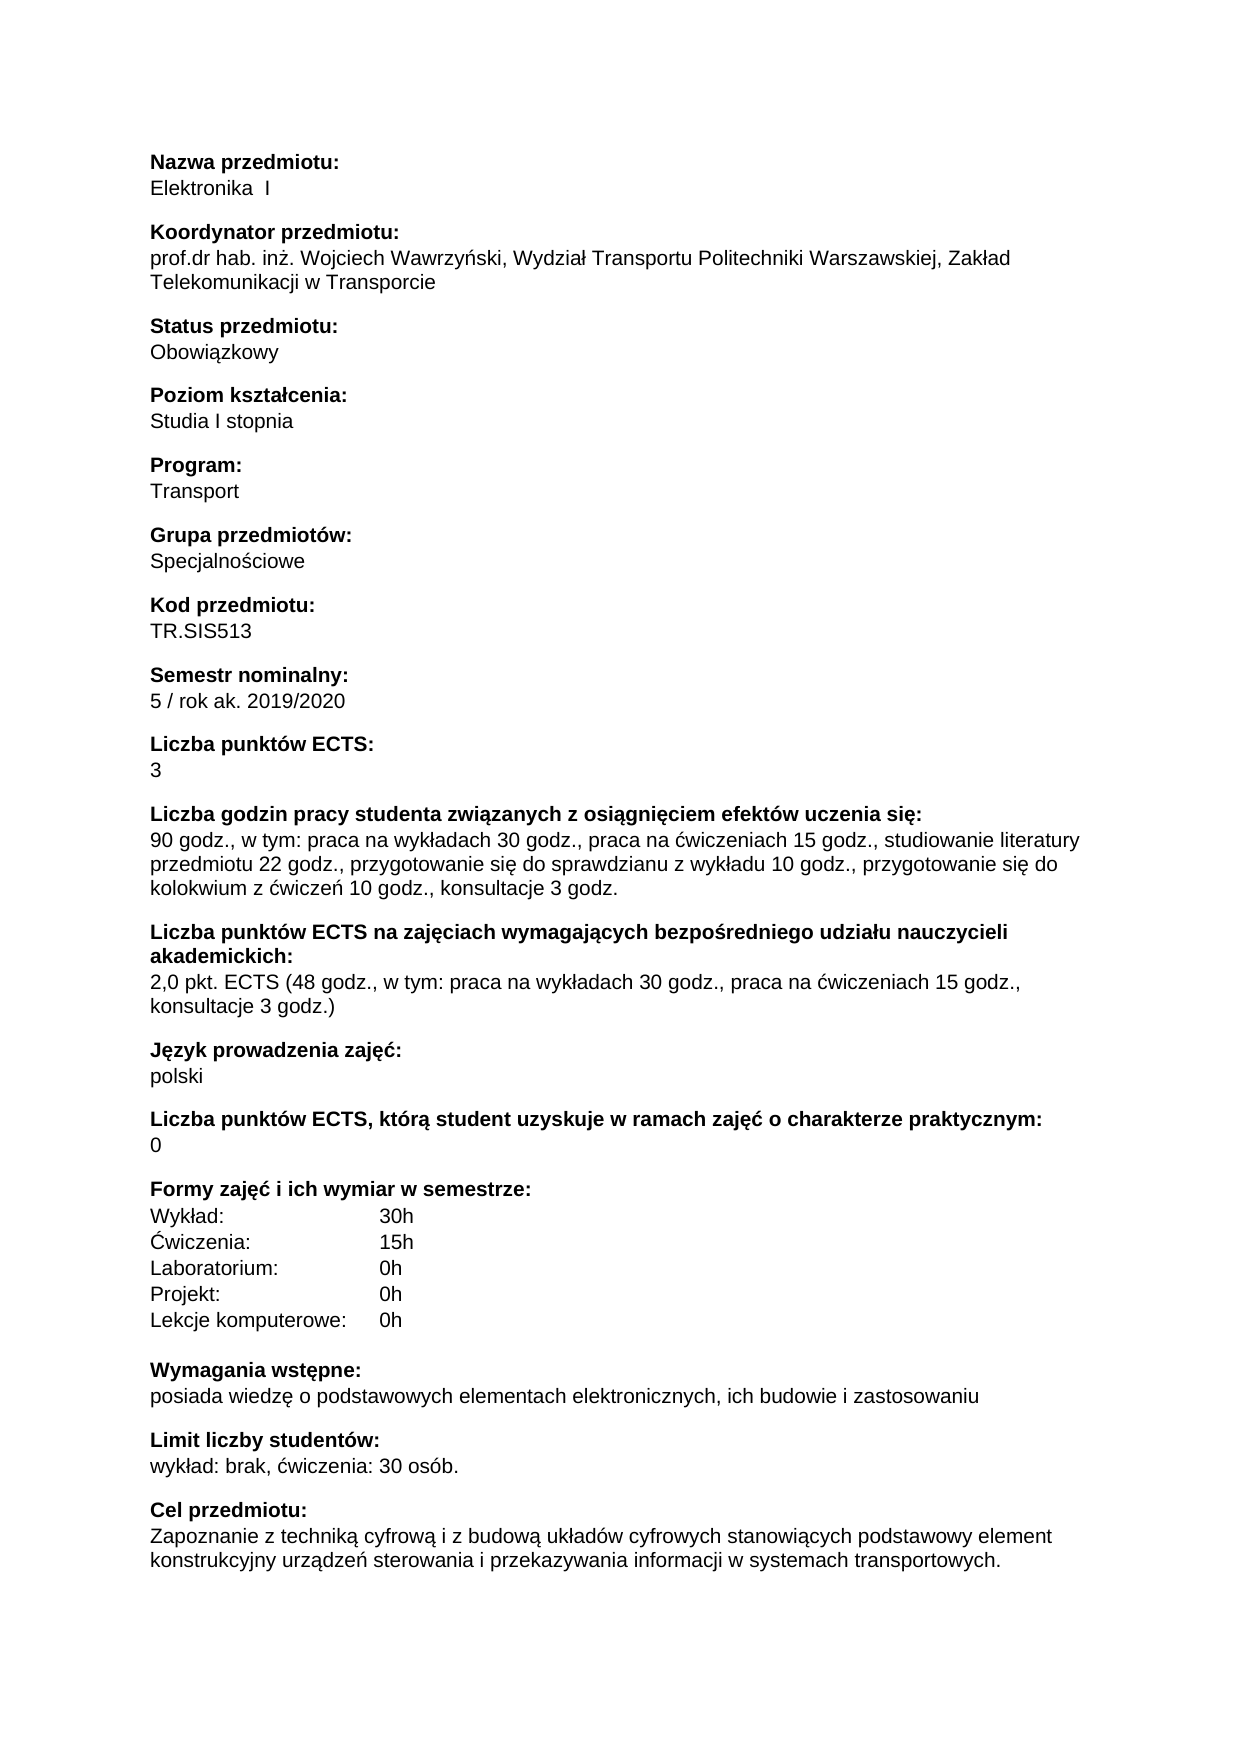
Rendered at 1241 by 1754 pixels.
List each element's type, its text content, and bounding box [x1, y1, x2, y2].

text polski [150, 1063, 1090, 1087]
text 2,0 pkt. ECTS (48 godz., w tym: praca na wykładach 30 godz., praca na ćwiczeniach 15 godz., konsultacje 3 godz.) [150, 970, 1090, 1018]
table_cell 15h [369, 1228, 597, 1254]
table_cell Lekcje komputerowe: [140, 1308, 367, 1332]
text Zapoznanie z techniką cyfrową i z budową układów cyfrowych stanowiących podstawowy element konstrukcyjny urządzeń sterowania i przekazywania informacji w systemach transportowych. [150, 1523, 1090, 1571]
text Specjalnościowe [150, 549, 1090, 573]
text Liczba godzin pracy studenta związanych z osiągnięciem efektów uczenia się: [150, 802, 1090, 826]
text Kod przedmiotu: [150, 593, 1090, 617]
text 5 / rok ak. 2019/2020 [150, 688, 1090, 712]
text Liczba punktów ECTS: [150, 732, 1090, 756]
text Obowiązkowy [150, 339, 1090, 363]
text Wymagania wstępne: [150, 1358, 1090, 1382]
table_header Wykład: [140, 1204, 367, 1228]
table_cell 0h [369, 1280, 597, 1306]
table_cell 0h [369, 1254, 597, 1280]
text wykład: brak, ćwiczenia: 30 osób. [150, 1454, 1090, 1478]
text Liczba punktów ECTS, którą student uzyskuje w ramach zajęć o charakterze praktycznym: [150, 1107, 1090, 1131]
table_cell Laboratorium: [140, 1256, 367, 1280]
table_cell Projekt: [140, 1282, 367, 1306]
text Semestr nominalny: [150, 662, 1090, 686]
text Poziom kształcenia: [150, 383, 1090, 407]
text Liczba punktów ECTS na zajęciach wymagających bezpośredniego udziału nauczycieli akademickich: [150, 920, 1090, 968]
table_header 30h [369, 1204, 597, 1228]
text Elektronika I [150, 176, 1090, 200]
text Język prowadzenia zajęć: [150, 1037, 1090, 1061]
text 3 [150, 758, 1090, 782]
text posiada wiedzę o podstawowych elementach elektronicznych, ich budowie i zastosowaniu [150, 1384, 1090, 1408]
text Nazwa przedmiotu: [150, 150, 1090, 174]
text Studia I stopnia [150, 409, 1090, 433]
text Transport [150, 479, 1090, 503]
text Formy zajęć i ich wymiar w semestrze: [150, 1177, 1090, 1201]
text 0 [150, 1133, 1090, 1157]
text TR.SIS513 [150, 619, 1090, 643]
text Limit liczby studentów: [150, 1428, 1090, 1452]
text Status przedmiotu: [150, 313, 1090, 337]
text Program: [150, 453, 1090, 477]
text 90 godz., w tym: praca na wykładach 30 godz., praca na ćwiczeniach 15 godz., studiowanie literatury przedmiotu 22 godz., przygotowanie się do sprawdzianu z wykładu 10 godz., przygotowanie się do kolokwium z ćwiczeń 10 godz., konsultacje 3 godz. [150, 828, 1090, 900]
text prof.dr hab. inż. Wojciech Wawrzyński, Wydział Transportu Politechniki Warszawskiej, Zakład Telekomunikacji w Transporcie [150, 246, 1090, 294]
table_cell Ćwiczenia: [140, 1230, 367, 1254]
text Koordynator przedmiotu: [150, 220, 1090, 244]
text Grupa przedmiotów: [150, 523, 1090, 547]
text Cel przedmiotu: [150, 1497, 1090, 1521]
table_cell 0h [369, 1306, 597, 1332]
